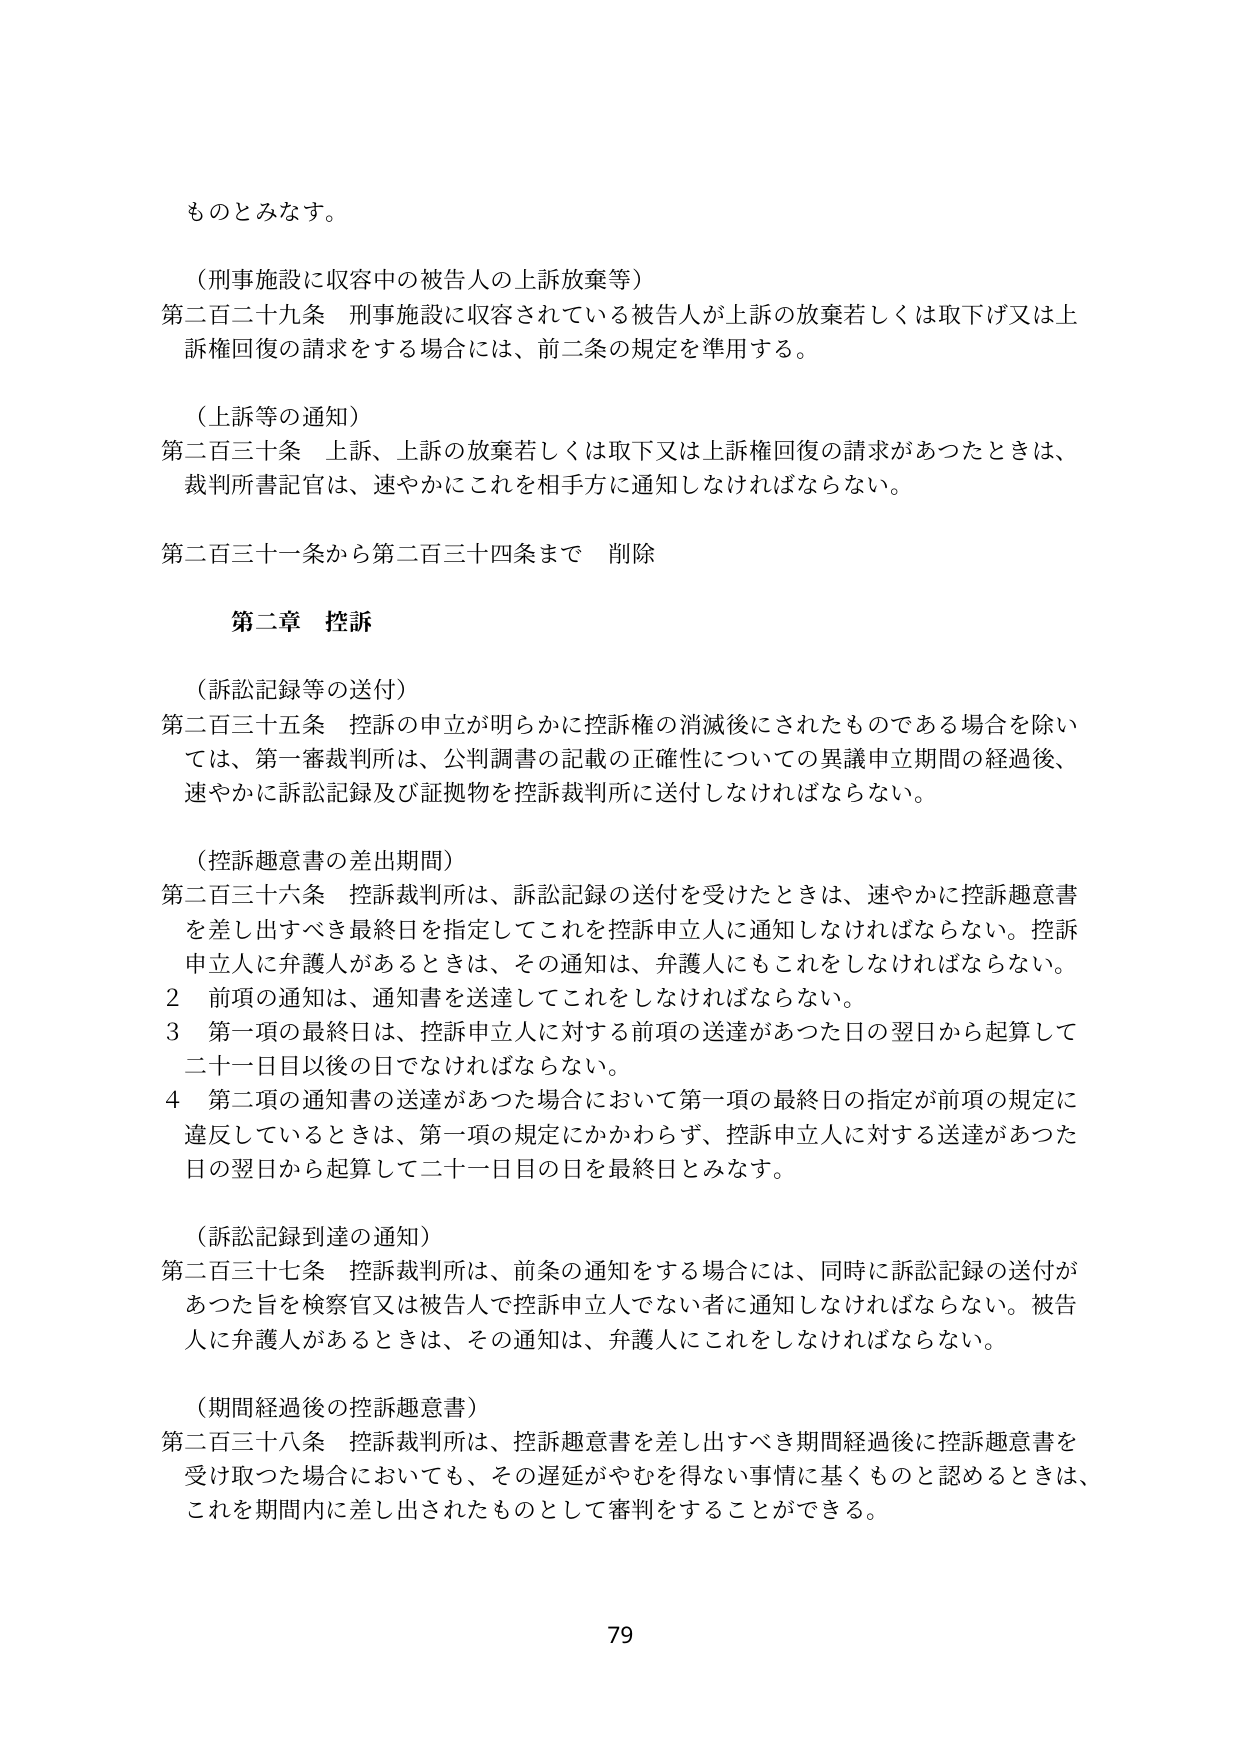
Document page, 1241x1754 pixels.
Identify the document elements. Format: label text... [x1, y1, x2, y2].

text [161, 194, 1079, 228]
text 第二百三十八条 控訴裁判所は、控訴趣意書を差し出すべき期間経過後に控訴趣意書を受け取つた場合においても、その遅延がやむを得ない事情に基くものと認めるときは、これを期間内に差し出されたものとして審判をすることができる。 [161, 1424, 1079, 1526]
text ３ 第一項の最終日は、控訴申立人に対する前項の送達があつた日の翌日から起算して二十一日目以後の日でなければならない。 [161, 1014, 1079, 1082]
text 第二百三十七条 控訴裁判所は、前条の通知をする場合には、同時に訴訟記録の送付があつた旨を検察官又は被告人で控訴申立人でない者に通知しなければならない。被告人に弁護人があるときは、その通知は、弁護人にこれをしなければならない。 [161, 1253, 1079, 1355]
text （期間経過後の控訴趣意書） [184, 1389, 1079, 1424]
text ４ 第二項の通知書の送達があつた場合において第一項の最終日の指定が前項の規定に違反しているときは、第一項の規定にかかわらず、控訴申立人に対する送達があつた日の翌日から起算して二十一日目の日を最終日とみなす。 [161, 1082, 1079, 1184]
text ２ 前項の通知は、通知書を送達してこれをしなければならない。 [161, 979, 1079, 1014]
text （訴訟記録等の送付） [184, 672, 1079, 706]
text 第二百三十五条 控訴の申立が明らかに控訴権の消滅後にされたものである場合を除いては、第一審裁判所は、公判調書の記載の正確性についての異議申立期間の経過後、速やかに訴訟記録及び証拠物を控訴裁判所に送付しなければならない。 [161, 706, 1079, 809]
text （訴訟記録到達の通知） [184, 1219, 1079, 1253]
text 第二章 控訴 [230, 604, 1079, 638]
text （上訴等の通知） [184, 399, 1079, 433]
text 第二百三十六条 控訴裁判所は、訴訟記録の送付を受けたときは、速やかに控訴趣意書を差し出すべき最終日を指定してこれを控訴申立人に通知しなければならない。控訴申立人に弁護人があるときは、その通知は、弁護人にもこれをしなければならない。 [161, 877, 1079, 979]
text 第二百二十九条 刑事施設に収容されている被告人が上訴の放棄若しくは取下げ又は上訴権回復の請求をする場合には、前二条の規定を準用する。 [161, 296, 1079, 364]
text 第二百三十条 上訴、上訴の放棄若しくは取下又は上訴権回復の請求があつたときは、裁判所書記官は、速やかにこれを相手方に通知しなければならない。 [161, 433, 1079, 501]
text 第二百三十一条から第二百三十四条まで 削除 [161, 535, 1079, 569]
text （刑事施設に収容中の被告人の上訴放棄等） [184, 262, 1079, 296]
text （控訴趣意書の差出期間） [184, 843, 1079, 877]
